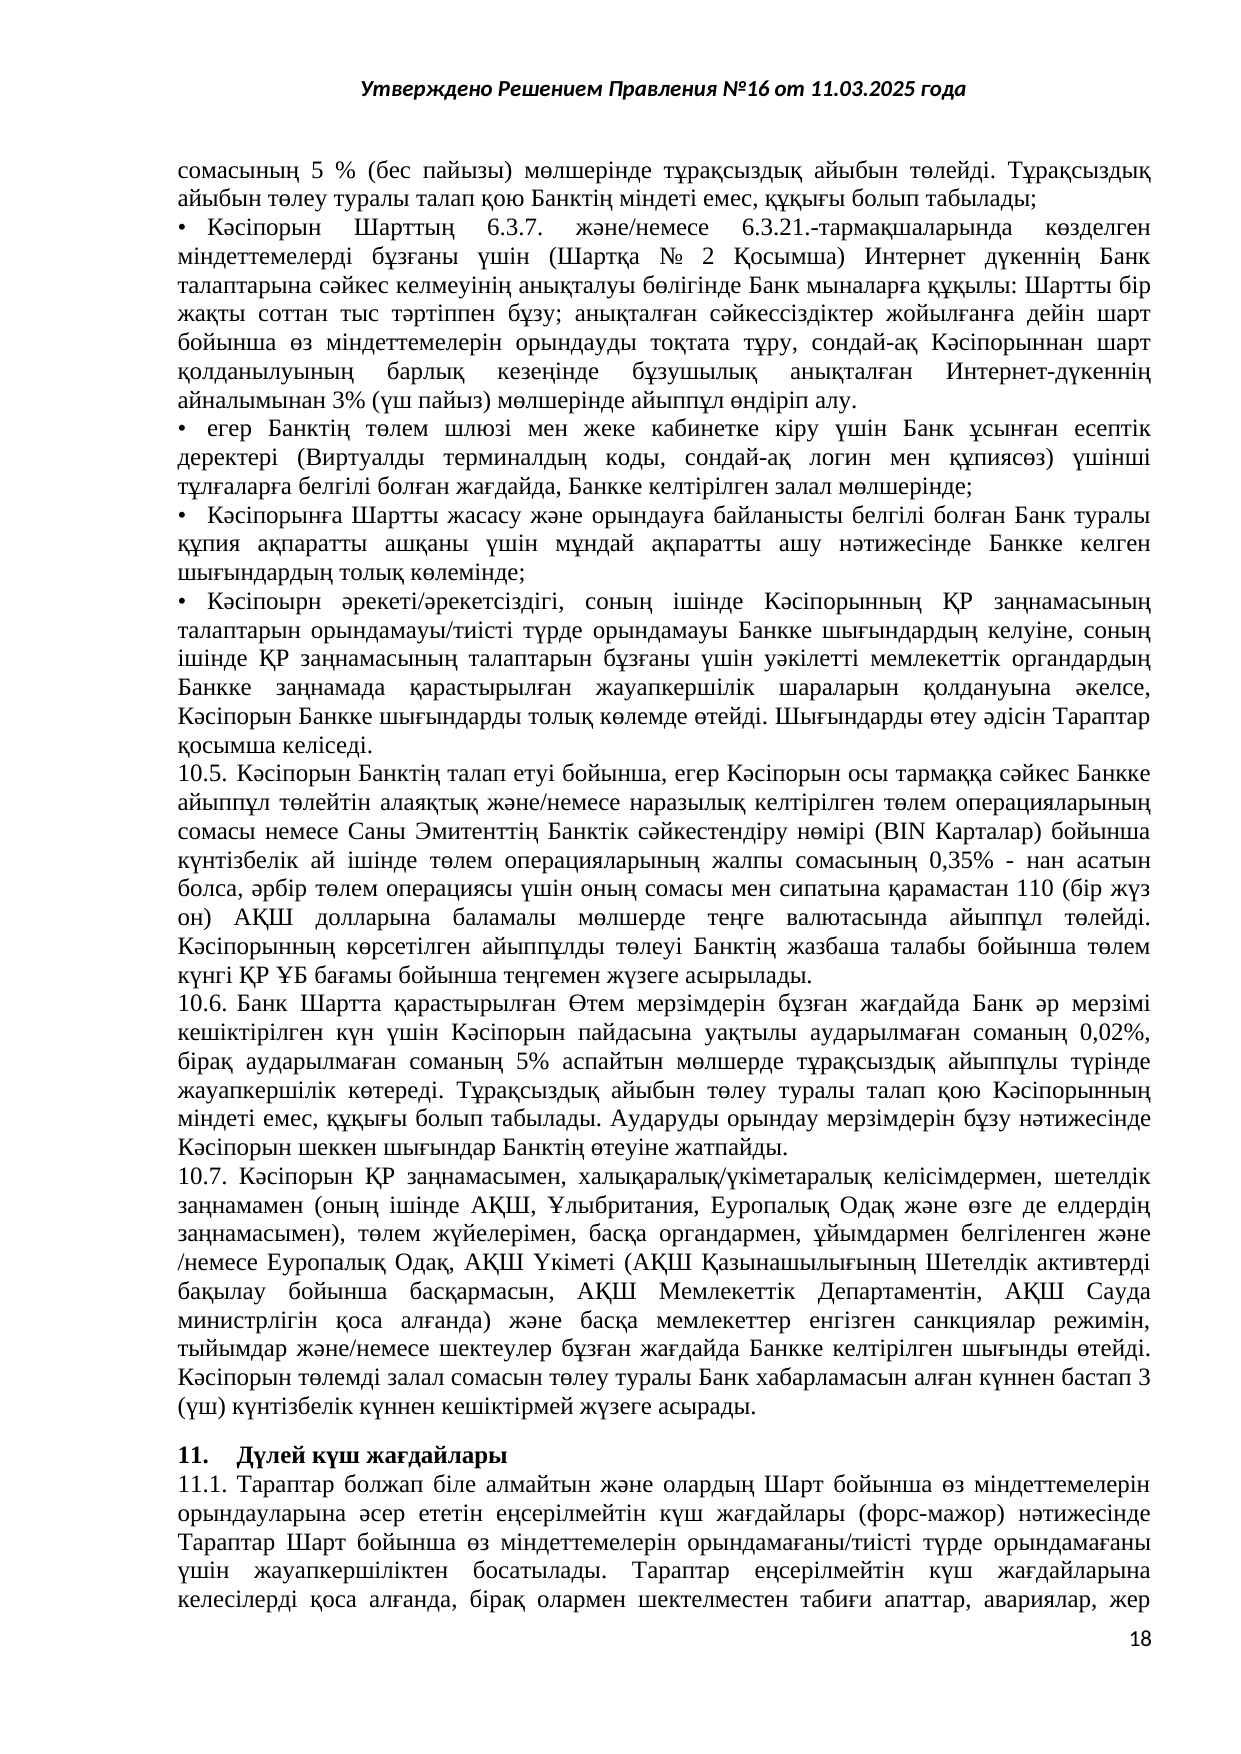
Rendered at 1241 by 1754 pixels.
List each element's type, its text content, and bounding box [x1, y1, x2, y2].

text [177, 1469, 1152, 1613]
text 11. Дүлей күш жағдайлары [177, 1441, 1152, 1469]
text • Кәсіпорынға Шартты жасасу және орындауға байланысты белгілі болған Банк туралы құпия ақпаратты ашқаны үшін мұндай ақпаратты ашу нәтижесінде Банкке келген шығындардың толық көлемінде; [177, 500, 1152, 586]
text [177, 155, 1152, 212]
text • Кәсіпоырн әрекеті/әрекетсіздігі, соның ішінде Кәсіпорынның ҚР заңнамасының талаптарын орындамауы/тиісті түрде орындамауы Банкке шығындардың келуіне, соның ішінде ҚР заңнамасының талаптарын бұзғаны үшін уәкілетті мемлекеттік органдардың Банкке заңнамада қарастырылған жауапкершілік шараларын қолдануына әкелсе, Кәсіпорын Банкке шығындарды толық көлемде өтейді. Шығындарды өтеу әдісін Тараптар қосымша келіседі. [177, 586, 1152, 758]
text 10.5. Кәсіпорын Банктің талап етуі бойынша, егер Кәсіпорын осы тармаққа сәйкес Банкке айыппұл төлейтін алаяқтық және/немесе наразылық келтірілген төлем операцияларының сомасы немесе Саны Эмитенттің Банктік сәйкестендіру нөмірі (BIN Карталар) бойынша күнтізбелік ай ішінде төлем операцияларының жалпы сомасының 0,35% - нан асатын болса, әрбір төлем операциясы үшін оның сомасы мен сипатына қарамастан 110 (бір жүз он) АҚШ долларына баламалы мөлшерде теңге валютасында айыппұл төлейді. Кәсіпорынның көрсетілген айыппұлды төлеуі Банктің жазбаша талабы бойынша төлем күнгі ҚР ҰБ бағамы бойынша теңгемен жүзеге асырылады. [177, 758, 1152, 988]
text • Кәсіпорын Шарттың 6.3.7. және/немесе 6.3.21.-тармақшаларында көзделген міндеттемелерді бұзғаны үшін (Шартқа № 2 Қосымша) Интернет дүкеннің Банк талаптарына сәйкес келмеуінің анықталуы бөлігінде Банк мыналарға құқылы: Шартты бір жақты соттан тыс тәртіппен бұзу; анықталған сәйкессіздіктер жойылғанға дейін шарт бойынша өз міндеттемелерін орындауды тоқтата тұру, сондай-ақ Кәсіпорыннан шарт қолданылуының барлық кезеңінде бұзушылық анықталған Интернет-дүкеннің айналымынан 3% (үш пайыз) мөлшерінде айыппұл өндіріп алу. [177, 212, 1152, 413]
text • егер Банктің төлем шлюзі мен жеке кабинетке кіру үшін Банк ұсынған есептік деректері (Виртуалды терминалдың коды, сондай-ақ логин мен құпиясөз) үшінші тұлғаларға белгілі болған жағдайда, Банкке келтірілген залал мөлшерінде; [177, 413, 1152, 500]
text 10.6. Банк Шартта қарастырылған Өтем мерзімдерін бұзған жағдайда Банк әр мерзімі кешіктірілген күн үшін Кәсіпорын пайдасына уақтылы аударылмаған соманың 0,02%, бірақ аударылмаған соманың 5% аспайтын мөлшерде тұрақсыздық айыппұлы түрінде жауапкершілік көтереді. Тұрақсыздық айыбын төлеу туралы талап қою Кәсіпорынның міндеті емес, құқығы болып табылады. Аударуды орындау мерзімдерін бұзу нәтижесінде Кәсіпорын шеккен шығындар Банктің өтеуіне жатпайды. [177, 988, 1152, 1161]
text 10.7. Кәсіпорын ҚР заңнамасымен, халықаралық/үкіметаралық келісімдермен, шетелдік заңнамамен (оның ішінде АҚШ, Ұлыбритания, Еуропалық Одақ және өзге де елдердің заңнамасымен), төлем жүйелерімен, басқа органдармен, ұйымдармен белгіленген және /немесе Еуропалық Одақ, АҚШ Үкіметі (АҚШ Қазынашылығының Шетелдік активтерді бақылау бойынша басқармасын, АҚШ Мемлекеттік Департаментін, АҚШ Сауда министрлігін қоса алғанда) және басқа мемлекеттер енгізген санкциялар режимін, тыйымдар және/немесе шектеулер бұзған жағдайда Банкке келтірілген шығынды өтейді. Кәсіпорын төлемді залал сомасын төлеу туралы Банк хабарламасын алған күннен бастап 3 (үш) күнтізбелік күннен кешіктірмей жүзеге асырады. [177, 1161, 1152, 1420]
